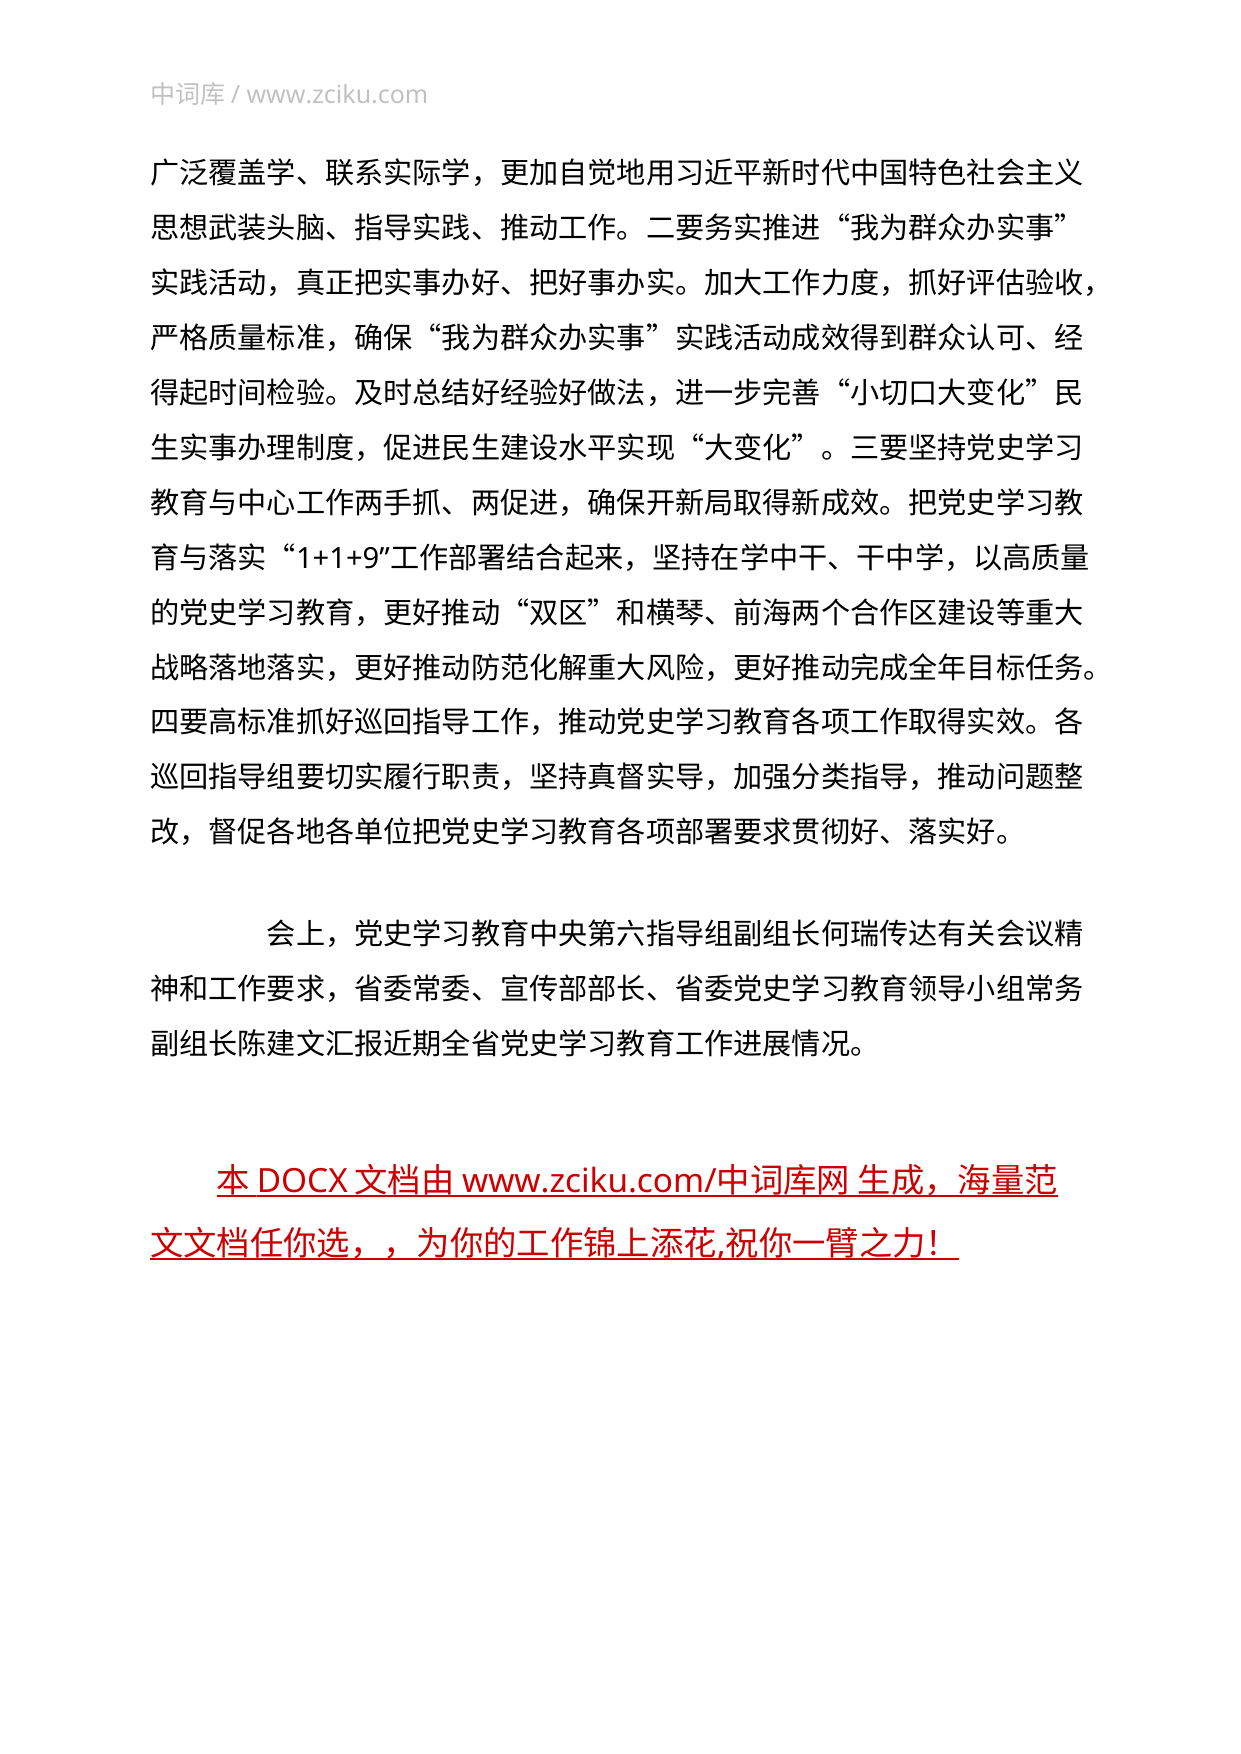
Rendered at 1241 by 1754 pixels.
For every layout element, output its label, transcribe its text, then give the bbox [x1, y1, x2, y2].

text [150, 150, 1090, 851]
text 本DOCX文档由 www.zciku.com/中词库网 生成，海量范文文档任你选，，为你的工作锦上添花,祝你一臂之力！ [150, 1153, 1090, 1265]
text 会上，党史学习教育中央第六指导组副组长何瑞传达有关会议精神和工作要求，省委常委、宣传部部长、省委党史学习教育领导小组常务副组长陈建文汇报近期全省党史学习教育工作进展情况。 [150, 911, 1090, 1063]
